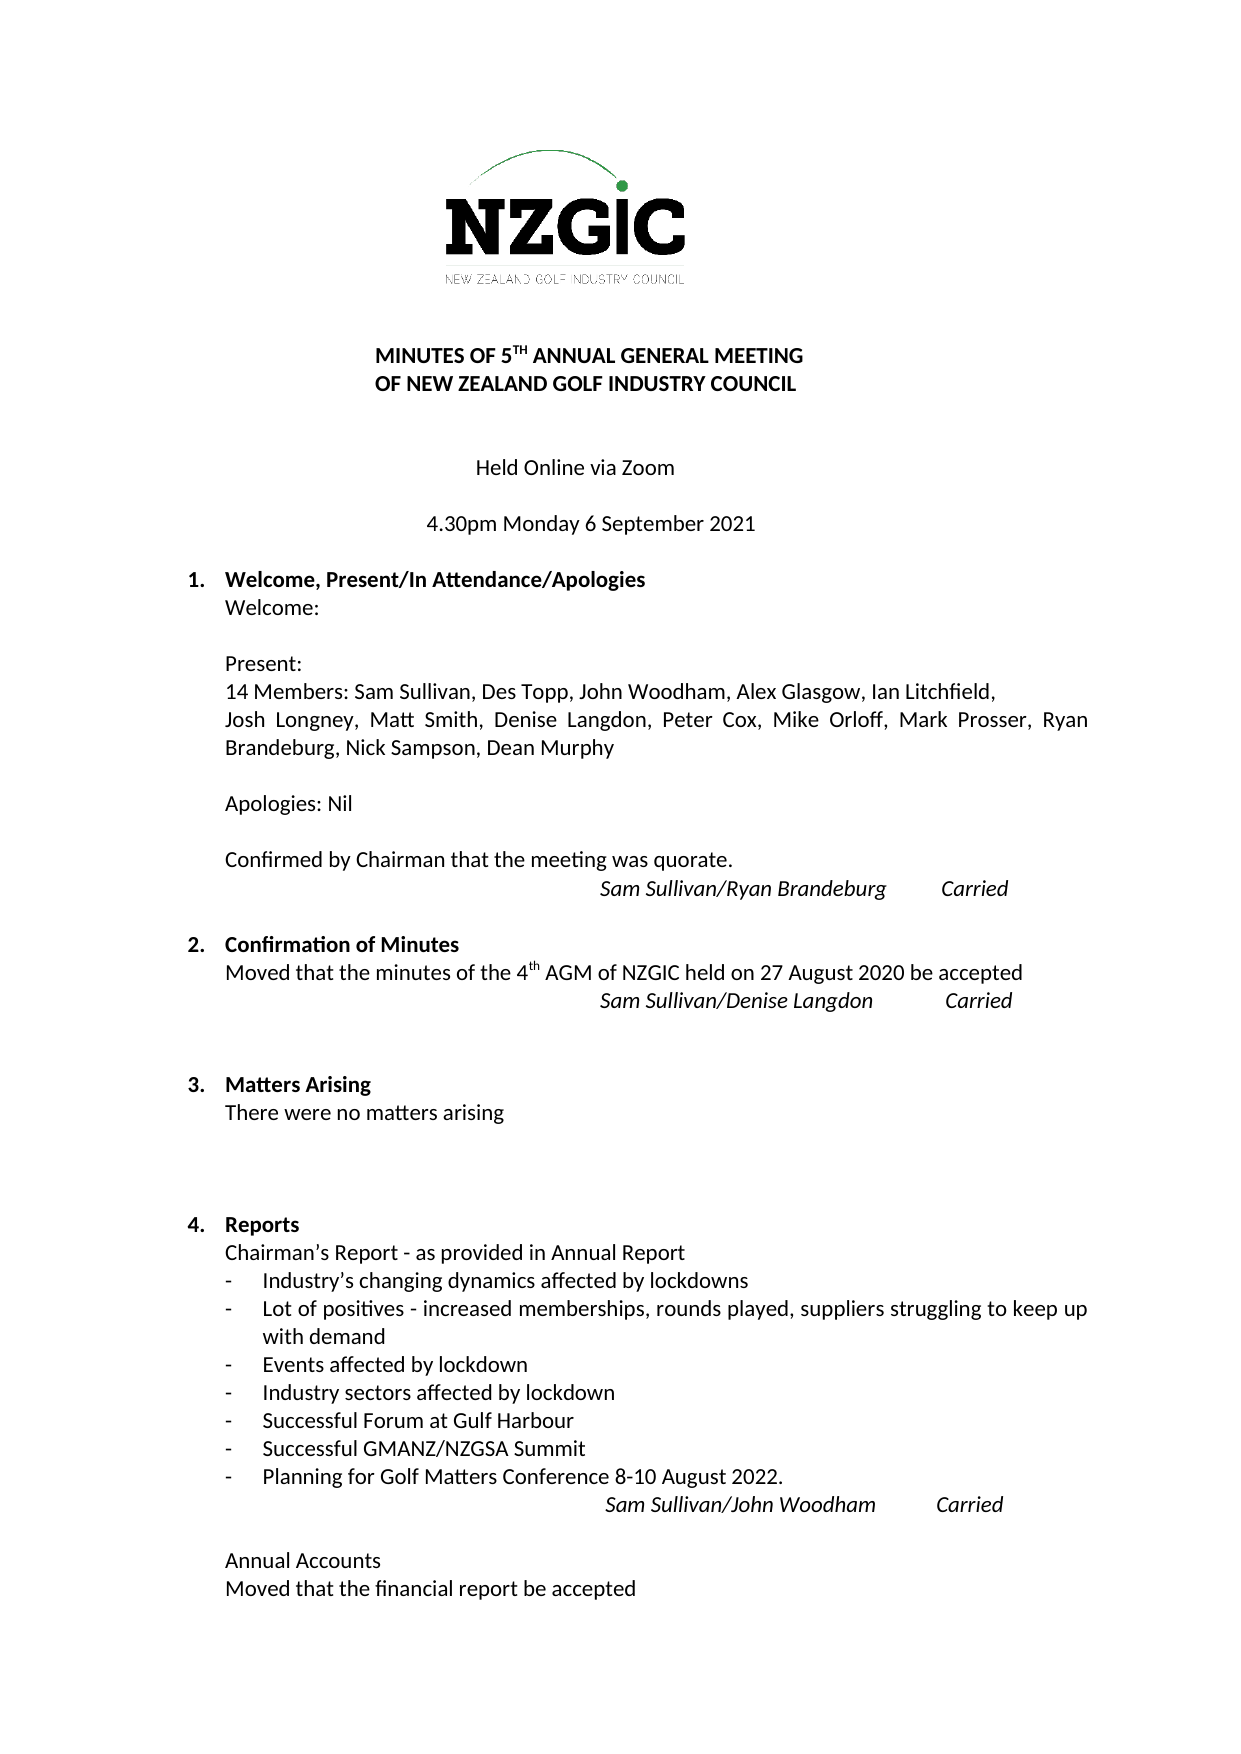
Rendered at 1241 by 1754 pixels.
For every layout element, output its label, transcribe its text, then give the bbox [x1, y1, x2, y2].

list There were no matters arising [225, 1098, 1090, 1126]
list Confirmed by Chairman that the meeting was quorate. [225, 846, 1090, 874]
list Welcome, Present/In Attendance/Apologies [187, 565, 1090, 593]
text Sam Sullivan/John Woodham Carried [525, 1490, 1090, 1518]
text MINUTES OF 5TH ANNUAL GENERAL MEETING [375, 341, 1090, 369]
list Welcome: [225, 593, 1090, 621]
list 14 Members: Sam Sullivan, Des Topp, John Woodham, Alex Glasgow, Ian Litchfield, [225, 677, 1090, 706]
list Reports [187, 1210, 1090, 1238]
list Industry’s changing dynamics affected by lockdowns [225, 1266, 1090, 1294]
text Held Online via Zoom [375, 453, 1090, 481]
list Confirmation of Minutes [187, 930, 1090, 958]
list Planning for Golf Matters Conference 8-10 August 2022. [225, 1462, 1090, 1490]
picture [442, 150, 686, 286]
list Lot of positives - increased memberships, rounds played, suppliers struggling to keep up with demand [225, 1294, 1090, 1350]
text OF NEW ZEALAND GOLF INDUSTRY COUNCIL [375, 369, 1090, 397]
list Present: [225, 649, 1090, 677]
list Moved that the minutes of the 4th AGM of NZGIC held on 27 August 2020 be accepted [225, 958, 1090, 986]
list Successful Forum at Gulf Harbour [225, 1406, 1090, 1434]
list Apologies: Nil [225, 789, 1090, 818]
list Josh Longney, Matt Smith, Denise Langdon, Peter Cox, Mike Orloff, Mark Prosser, Ryan Brandeburg, Nick Sampson, Dean Murphy [225, 706, 1090, 762]
list Chairman’s Report - as provided in Annual Report [225, 1238, 1090, 1266]
list Industry sectors affected by lockdown [225, 1378, 1090, 1406]
list Matters Arising [187, 1070, 1090, 1098]
list Sam Sullivan/Ryan Brandeburg Carried [225, 874, 1090, 902]
list Events affected by lockdown [225, 1350, 1090, 1378]
list Annual Accounts [225, 1546, 1090, 1574]
list Moved that the financial report be accepted [225, 1574, 1090, 1602]
list Successful GMANZ/NZGSA Summit [225, 1434, 1090, 1462]
text 4.30pm Monday 6 September 2021 [375, 509, 1090, 537]
list Sam Sullivan/Denise Langdon Carried [225, 986, 1090, 1014]
